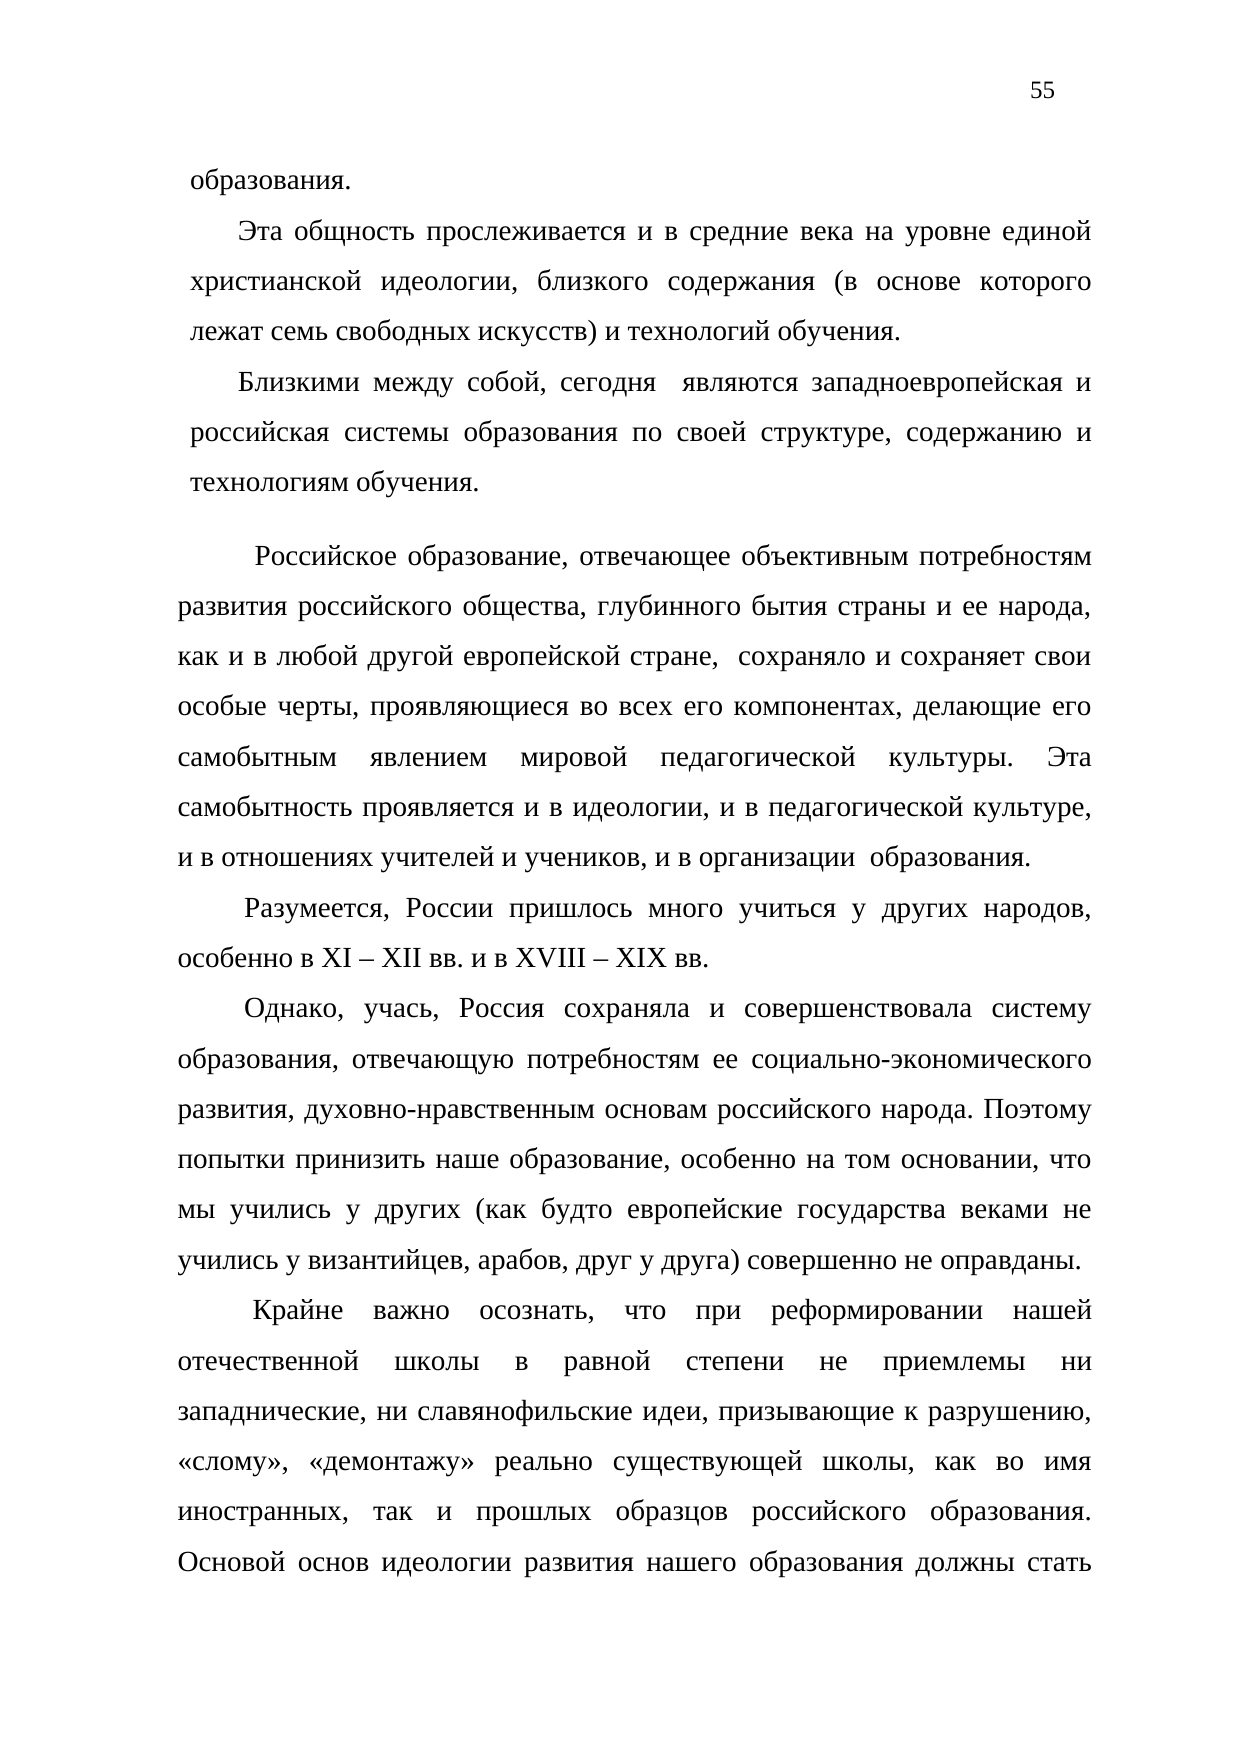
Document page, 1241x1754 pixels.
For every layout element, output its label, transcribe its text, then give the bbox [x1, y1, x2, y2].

text Эта общность прослеживается и в средние века на уровне единой христианской идеологии, близкого содержания (в основе которого лежат семь свободных искусств) и технологий обучения. [190, 213, 1092, 347]
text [190, 162, 1092, 196]
text Близкими между собой, сегодня являются западноевропейская и российская системы образования по своей структуре, содержанию и технологиям обучения. [190, 364, 1092, 498]
text Однако, учась, Россия сохраняла и совершенствовала систему образования, отвечающую потребностям ее социально-экономического развития, духовно-нравственным основам российского народа. Поэтому попытки принизить наше образование, особенно на том основании, что мы учились у других (как будто европейские государства веками не учились у византийцев, арабов, друг у друга) совершенно не оправданы. [177, 990, 1092, 1276]
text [177, 1292, 1092, 1577]
text Разумеется, России пришлось много учиться у других народов, особенно в XI – XII вв. и в XVIII – XIX вв. [177, 890, 1092, 974]
text Российское образование, отвечающее объективным потребностям развития российского общества, глубинного бытия страны и ее народа, как и в любой другой европейской стране, сохраняло и сохраняет свои особые черты, проявляющиеся во всех его компонентах, делающие его самобытным явлением мировой педагогической культуры. Эта самобытность проявляется и в идеологии, и в педагогической культуре, и в отношениях учителей и учеников, и в организации образования. [177, 538, 1092, 873]
